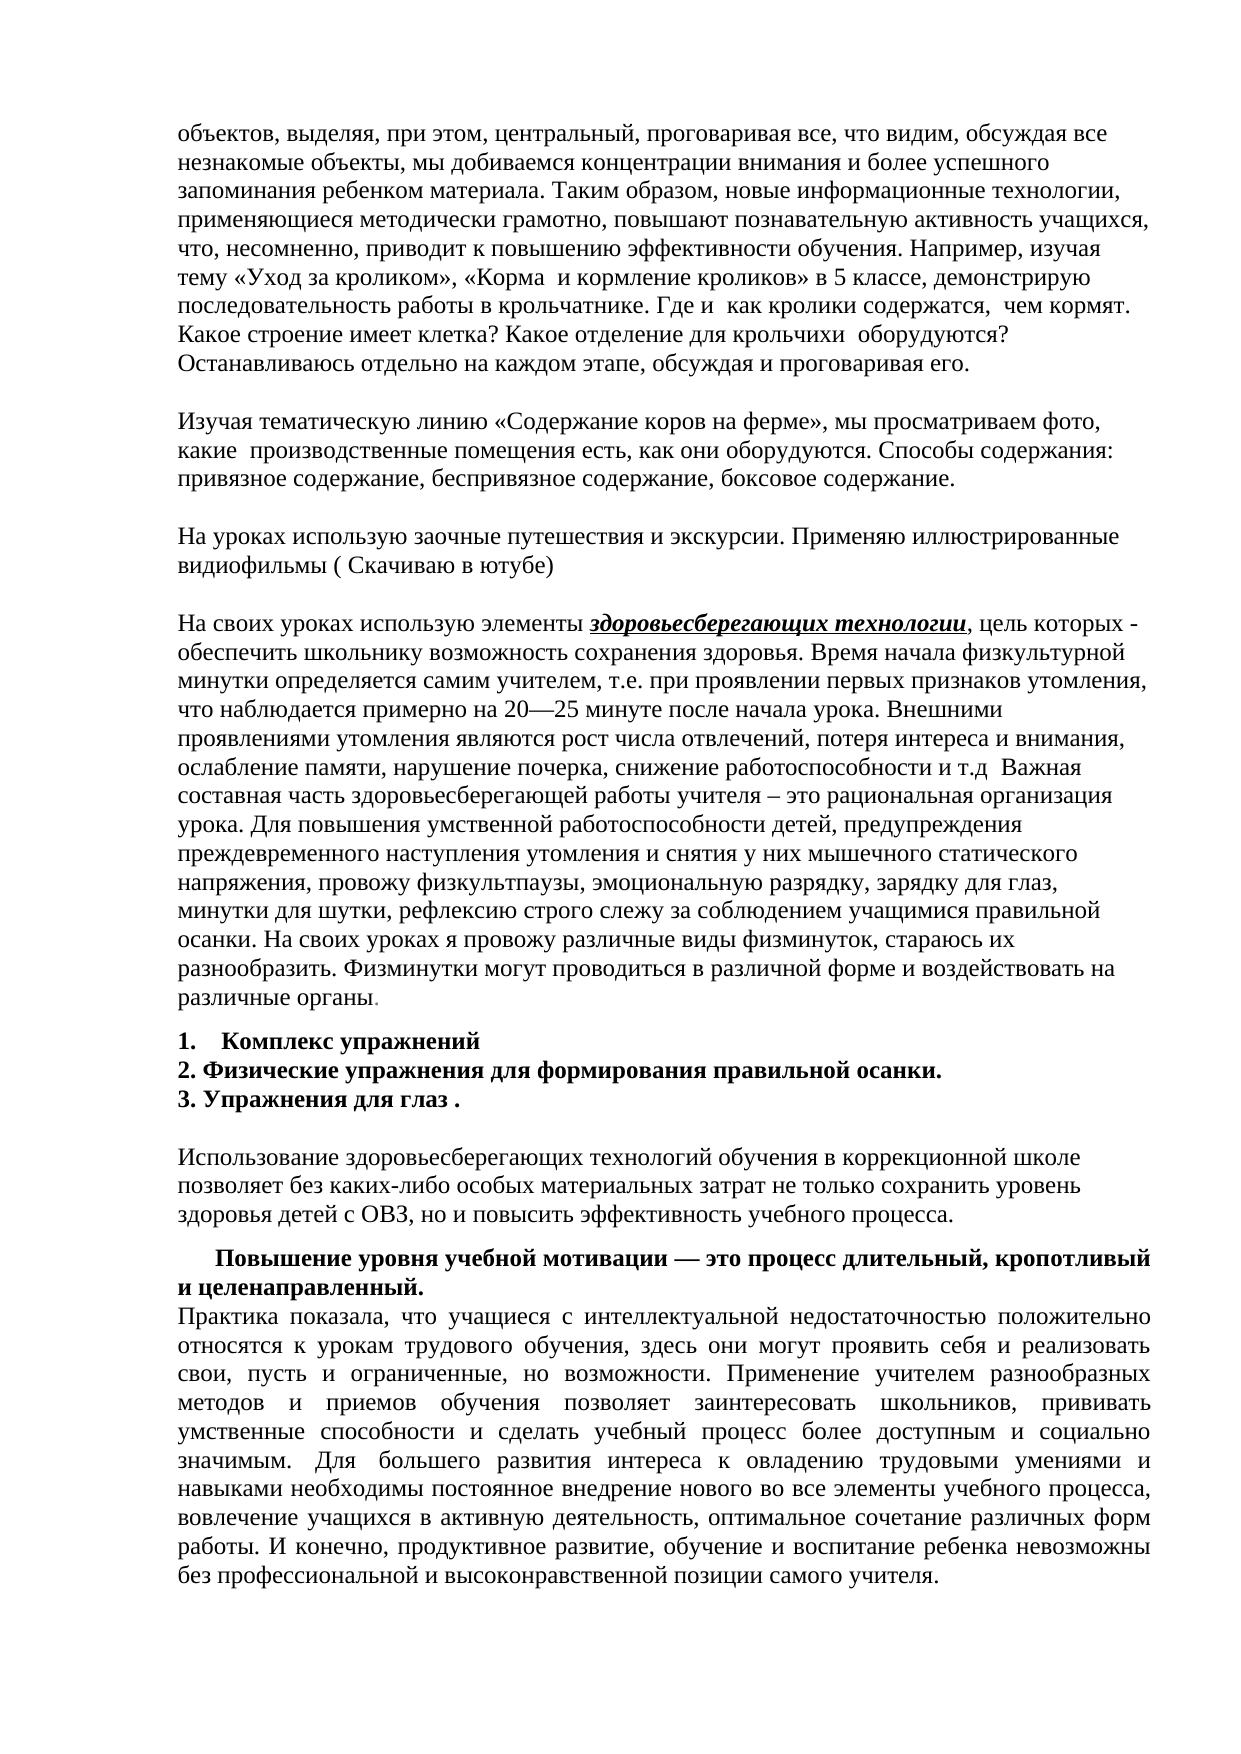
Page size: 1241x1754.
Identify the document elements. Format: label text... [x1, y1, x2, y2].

text Повышение уровня учебной мотивации — это процесс длительный, кропотливый и целенаправленный. [177, 1243, 1152, 1301]
text Практика показала, что учащиеся с интеллектуальной недостаточностью положительно относятся к урокам трудового обучения, здесь они могут проявить себя и реализовать свои, пусть и ограниченные, но возможности. Применение учителем разнообразных методов и приемов обучения позволяет заинтересовать школьников, прививать умственные способности и сделать учебный процесс более доступным и социально значимым. Для большего развития интереса к овладению трудовыми умениями и навыками необходимы постоянное внедрение нового во все элементы учебного процесса, вовлечение учащихся в активную деятельность, оптимальное сочетание различных форм работы. И конечно, продуктивное развитие, обучение и воспитание ребенка невозможны без профессиональной и высоконравственной позиции самого учителя. [177, 1301, 1152, 1588]
text Изучая тематическую линию «Содержание коров на ферме», мы просматриваем фото, какие производственные помещения есть, как они оборудуются. Способы содержания: привязное содержание, беспривязное содержание, боксовое содержание. [177, 406, 1152, 492]
text На уроках использую заочные путешествия и экскурсии. Применяю иллюстрированные видиофильмы ( Скачиваю в ютубе) [177, 521, 1152, 579]
text На своих уроках использую элементы здоровьесберегающих технологии, цель которых - обеспечить школьнику возможность сохранения здоровья. Время начала физкультурной минутки определяется самим учителем, т.е. при проявлении первых признаков утомления, что наблюдается примерно на 20—25 минуте после начала урока. Внешними проявлениями утомления являются рост числа отвлечений, потеря интереса и внимания, ослабление памяти, нарушение почерка, снижение работоспособности и т.д Важная составная часть здоровьесберегающей работы учителя – это рациональная организация урока. Для повышения умственной работоспособности детей, предупреждения преждевременного наступления утомления и снятия у них мышечного статического напряжения, провожу физкультпаузы, эмоциональную разрядку, зарядку для глаз, минутки для шутки, рефлексию строго слежу за соблюдением учащимися правильной осанки. На своих уроках я провожу различные виды физминуток, стараюсь их разнообразить. Физминутки могут проводиться в различной форме и воздействовать на различные органы. [177, 608, 1152, 1011]
text 2. Физические упражнения для формирования правильной осанки. [177, 1055, 1152, 1084]
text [177, 118, 1152, 377]
text Использование здоровьесберегающих технологий обучения в коррекционной школе позволяет без каких-либо особых материальных затрат не только сохранить уровень здоровья детей с ОВЗ, но и повысить эффективность учебного процесса. [177, 1142, 1152, 1228]
text 1. Комплекс упражнений [177, 1026, 1152, 1055]
text 3. Упражнения для глаз . [177, 1084, 1152, 1112]
